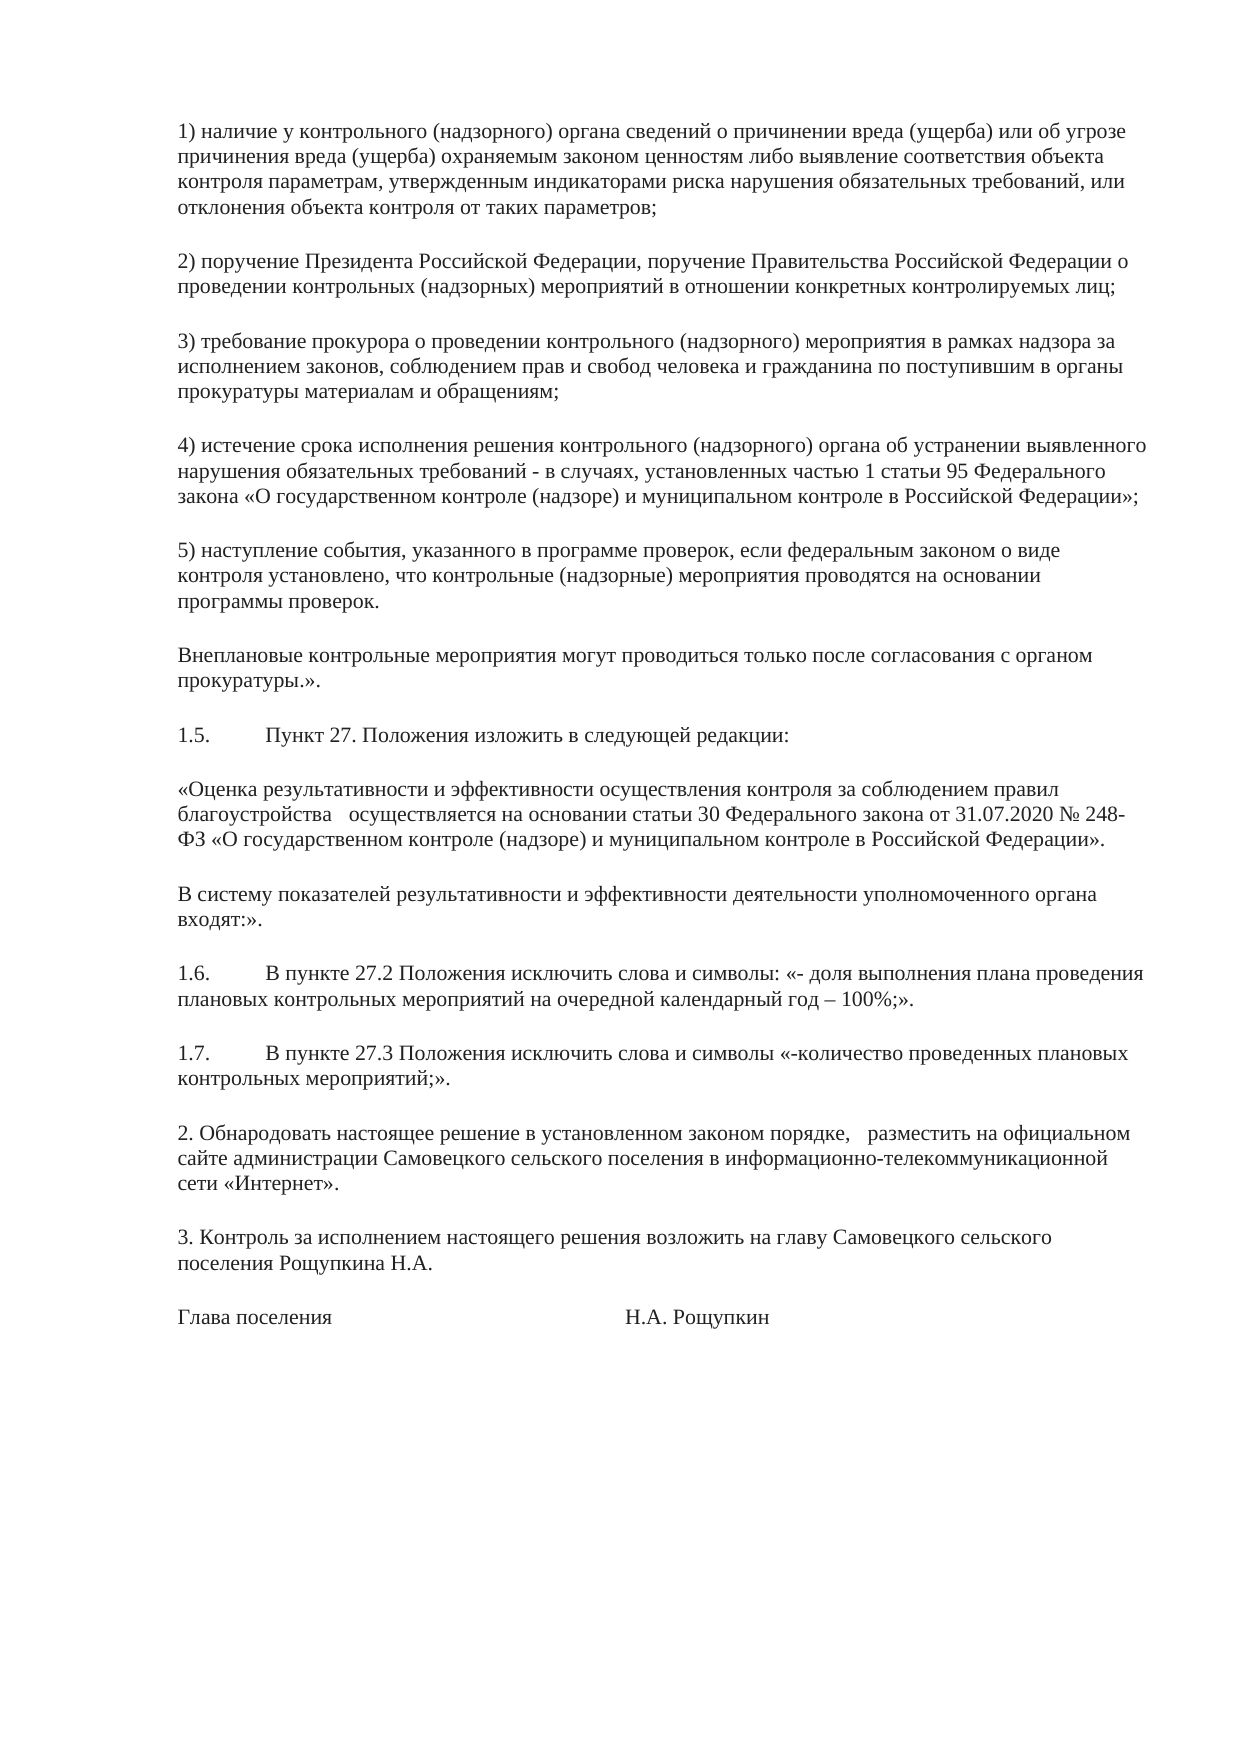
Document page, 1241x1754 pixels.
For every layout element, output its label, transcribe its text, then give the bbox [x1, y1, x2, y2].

text 3. Контроль за исполнением настоящего решения возложить на главу Самовецкого сельского поселения Рощупкина Н.А. [177, 1224, 1152, 1275]
text Внеплановые контрольные мероприятия могут проводиться только после согласования с органом прокуратуры.». [177, 642, 1152, 692]
text 1.6. В пункте 27.2 Положения исключить слова и символы: «- доля выполнения плана проведения плановых контрольных мероприятий на очередной календарный год – 100%;». [177, 960, 1152, 1011]
text 1.5. Пункт 27. Положения изложить в следующей редакции: [177, 722, 1152, 747]
text 2. Обнародовать настоящее решение в установленном законом порядке, разместить на официальном сайте администрации Самовецкого сельского поселения в информационно-телекоммуникационной сети «Интернет». [177, 1119, 1152, 1195]
text 1.7. В пункте 27.3 Положения исключить слова и символы «-количество проведенных плановых контрольных мероприятий;». [177, 1040, 1152, 1090]
text 5) наступление события, указанного в программе проверок, если федеральным законом о виде контроля установлено, что контрольные (надзорные) мероприятия проводятся на основании программы проверок. [177, 537, 1152, 613]
text Глава поселения Н.А. Рощупкин [177, 1304, 1152, 1329]
text 4) истечение срока исполнения решения контрольного (надзорного) органа об устранении выявленного нарушения обязательных требований - в случаях, установленных частью 1 статьи 95 Федерального закона «О государственном контроле (надзоре) и муниципальном контроле в Российской Федерации»; [177, 432, 1152, 508]
text 2) поручение Президента Российской Федерации, поручение Правительства Российской Федерации о проведении контрольных (надзорных) мероприятий в отношении конкретных контролируемых лиц; [177, 248, 1152, 298]
text В систему показателей результативности и эффективности деятельности уполномоченного органа входят:». [177, 881, 1152, 931]
text 3) требование прокурора о проведении контрольного (надзорного) мероприятия в рамках надзора за исполнением законов, соблюдением прав и свобод человека и гражданина по поступившим в органы прокуратуры материалам и обращениям; [177, 328, 1152, 403]
text 1) наличие у контрольного (надзорного) органа сведений о причинении вреда (ущерба) или об угрозе причинения вреда (ущерба) охраняемым законом ценностям либо выявление соответствия объекта контроля параметрам, утвержденным индикаторами риска нарушения обязательных требований, или отклонения объекта контроля от таких параметров; [177, 118, 1152, 219]
text «Оценка результативности и эффективности осуществления контроля за соблюдением правил благоустройства осуществляется на основании статьи 30 Федерального закона от 31.07.2020 № 248-ФЗ «О государственном контроле (надзоре) и муниципальном контроле в Российской Федерации». [177, 776, 1152, 852]
